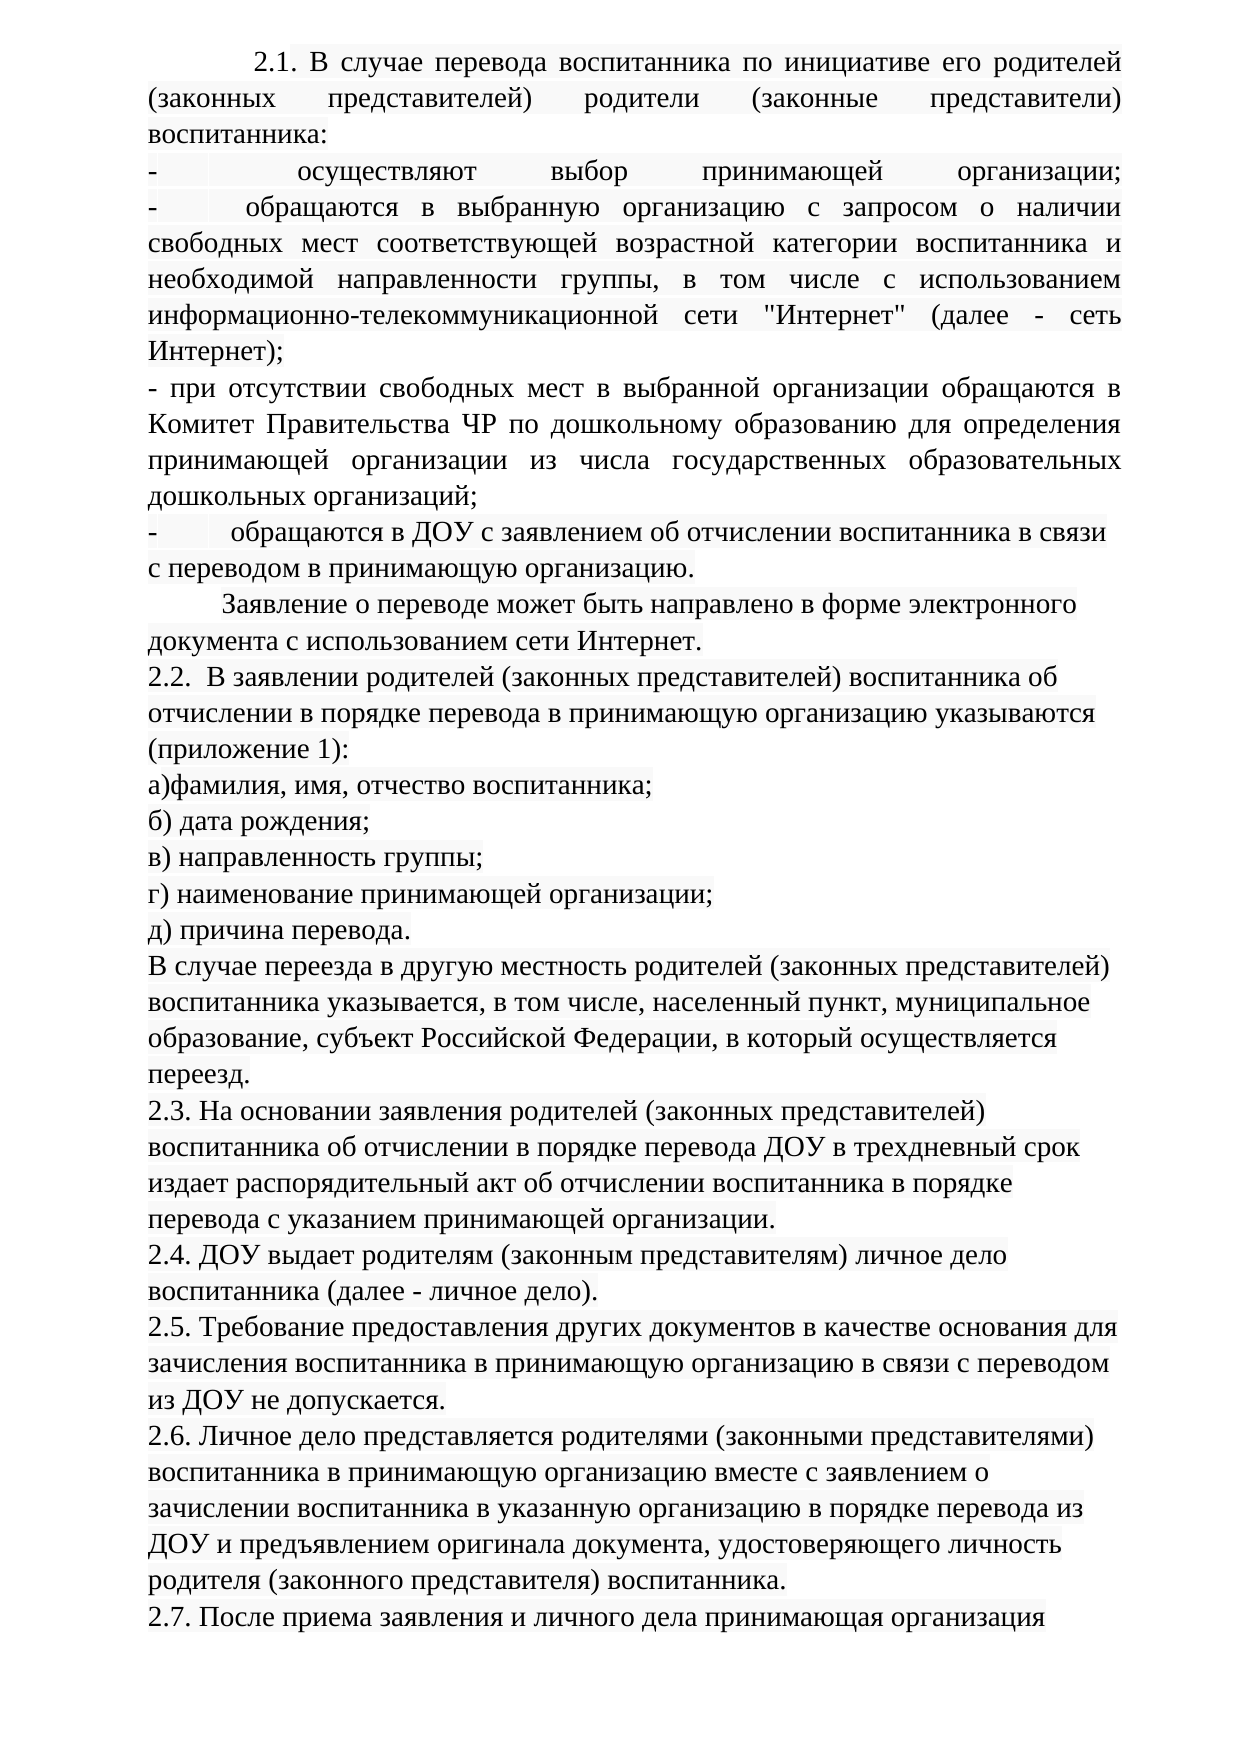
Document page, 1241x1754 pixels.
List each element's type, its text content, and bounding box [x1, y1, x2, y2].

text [148, 912, 1122, 1632]
text 2.1. В случае перевода воспитанника по инициативе его родителей (законных представителей) родители (законные представители) воспитанника: - осуществляют выбор принимающей организации; - обращаются в выбранную организацию с запросом о наличии свободных мест соответствующей возрастной категории воспитанника и необходимой направленности группы, в том числе с использованием информационно-телекоммуникационной сети "Интернет" (далее - сеть Интернет); - при отсутствии свободных мест в выбранной организации обращаются в Комитет Правительства ЧР по дошкольному образованию для определения принимающей организации из числа государственных образовательных дошкольных организаций; [148, 331, 1122, 512]
text а)фамилия, имя, отчество воспитанника; б) дата рождения; в) направленность группы; г) наименование принимающей организации; [148, 767, 1122, 909]
text - обращаются в ДОУ с заявлением об отчислении воспитанника в связи с переводом в принимающую организацию. [148, 514, 1122, 584]
text 2.1. В случае перевода воспитанника по инициативе его родителей (законных представителей) родители (законные представители) воспитанника: - осуществляют выбор принимающей организации; - обращаются в выбранную организацию с запросом о наличии свободных мест соответствующей возрастной категории воспитанника и необходимой направленности группы, в том числе с использованием информационно-телекоммуникационной сети "Интернет" (далее - сеть Интернет); - при отсутствии свободных мест в выбранной организации обращаются в Комитет Правительства ЧР по дошкольному образованию для определения принимающей организации из числа государственных образовательных дошкольных организаций; [148, 114, 1122, 225]
text Заявление о переводе может быть направлено в форме электронного документа с использованием сети Интернет. 2.2. В заявлении родителей (законных представителей) воспитанника об отчислении в порядке перевода в принимающую организацию указываются (приложение 1): [148, 587, 1122, 765]
